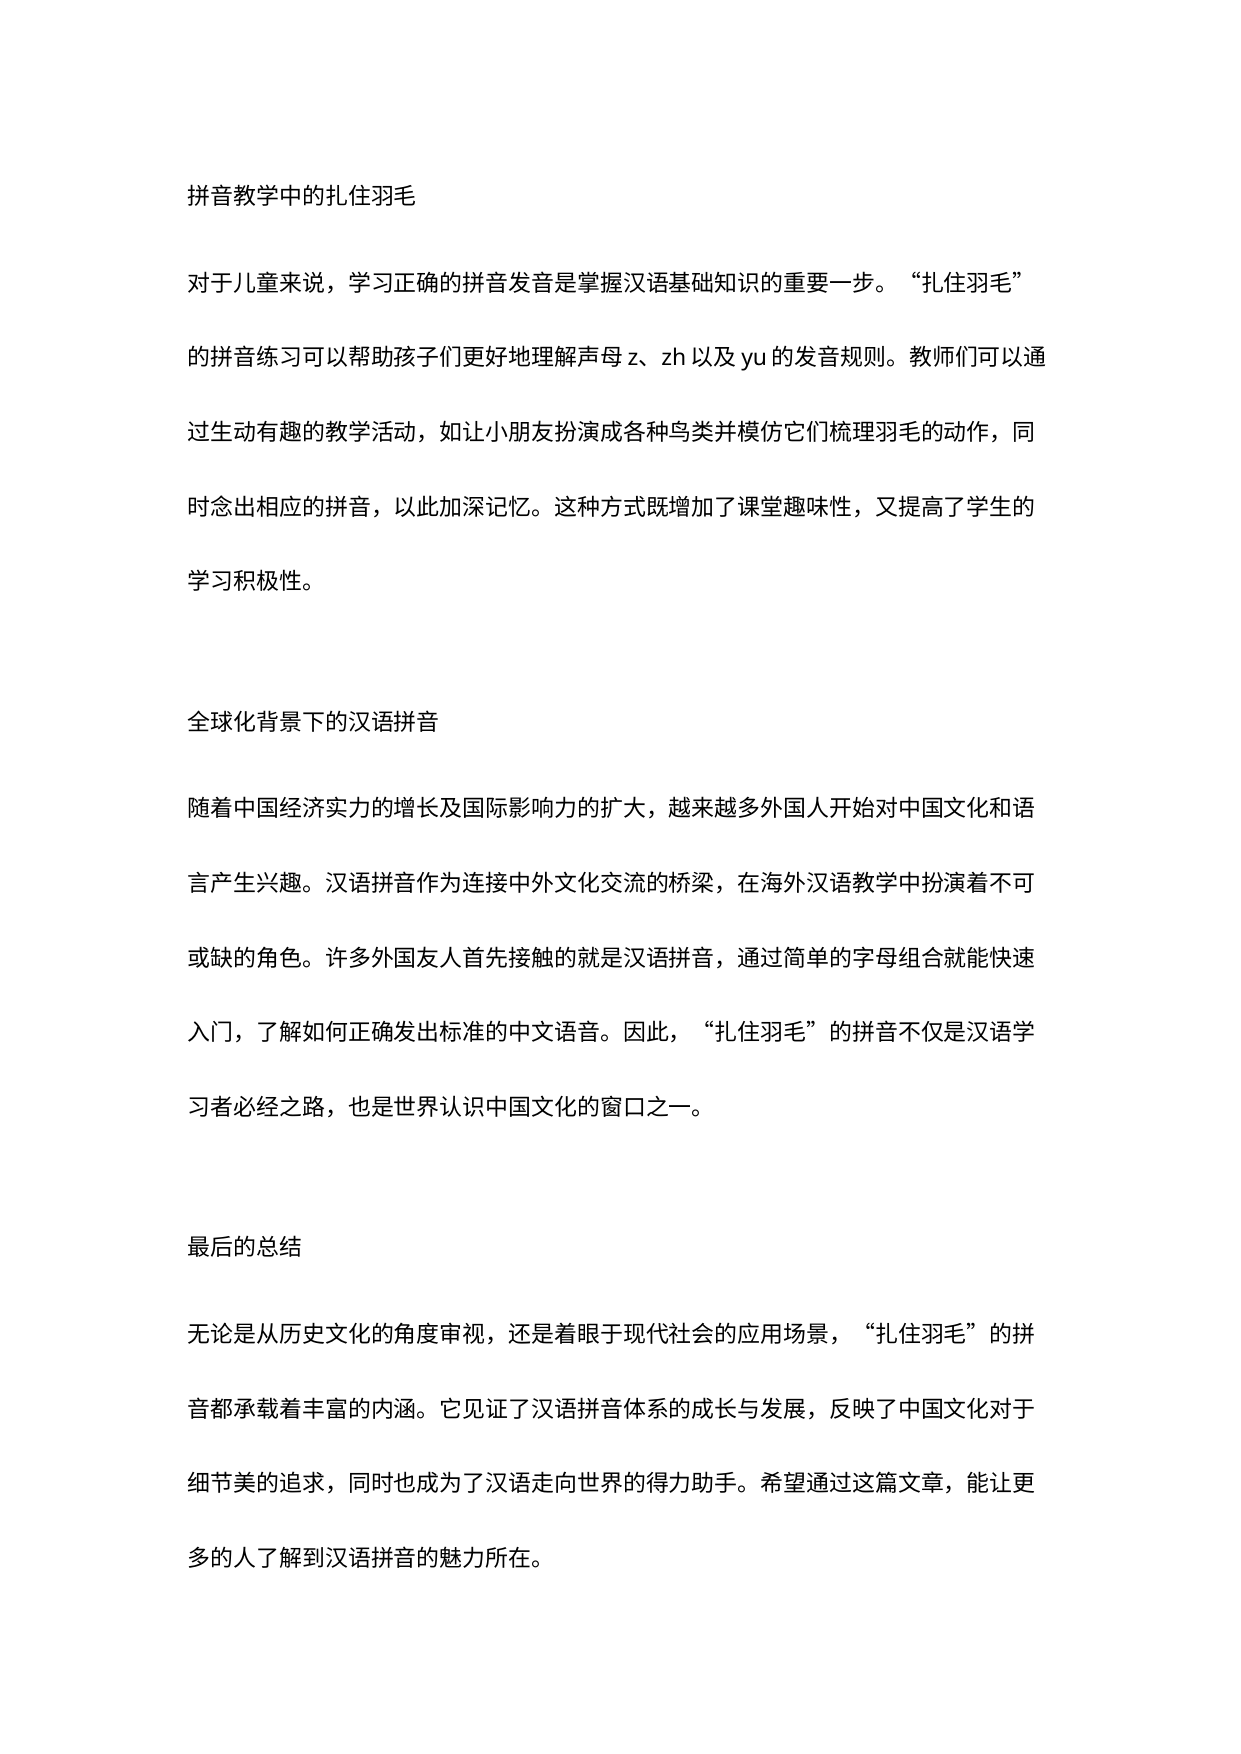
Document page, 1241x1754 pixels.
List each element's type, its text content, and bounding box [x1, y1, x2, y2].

text 对于儿童来说，学习正确的拼音发音是掌握汉语基础知识的重要一步。“扎住羽毛”的拼音练习可以帮助孩子们更好地理解声母z、zh以及yu的发音规则。教师们可以通过生动有趣的教学活动，如让小朋友扮演成各种鸟类并模仿它们梳理羽毛的动作，同时念出相应的拼音，以此加深记忆。这种方式既增加了课堂趣味性，又提高了学生的学习积极性。 [187, 248, 1053, 612]
text 无论是从历史文化的角度审视，还是着眼于现代社会的应用场景，“扎住羽毛”的拼音都承载着丰富的内涵。它见证了汉语拼音体系的成长与发展，反映了中国文化对于细节美的追求，同时也成为了汉语走向世界的得力助手。希望通过这篇文章，能让更多的人了解到汉语拼音的魅力所在。 [187, 1300, 1053, 1589]
text 拼音教学中的扎住羽毛 [187, 162, 1053, 227]
text 全球化背景下的汉语拼音 [187, 688, 1053, 753]
text 最后的总结 [187, 1213, 1053, 1278]
text 随着中国经济实力的增长及国际影响力的扩大，越来越多外国人开始对中国文化和语言产生兴趣。汉语拼音作为连接中外文化交流的桥梁，在海外汉语教学中扮演着不可或缺的角色。许多外国友人首先接触的就是汉语拼音，通过简单的字母组合就能快速入门，了解如何正确发出标准的中文语音。因此，“扎住羽毛”的拼音不仅是汉语学习者必经之路，也是世界认识中国文化的窗口之一。 [187, 774, 1053, 1138]
